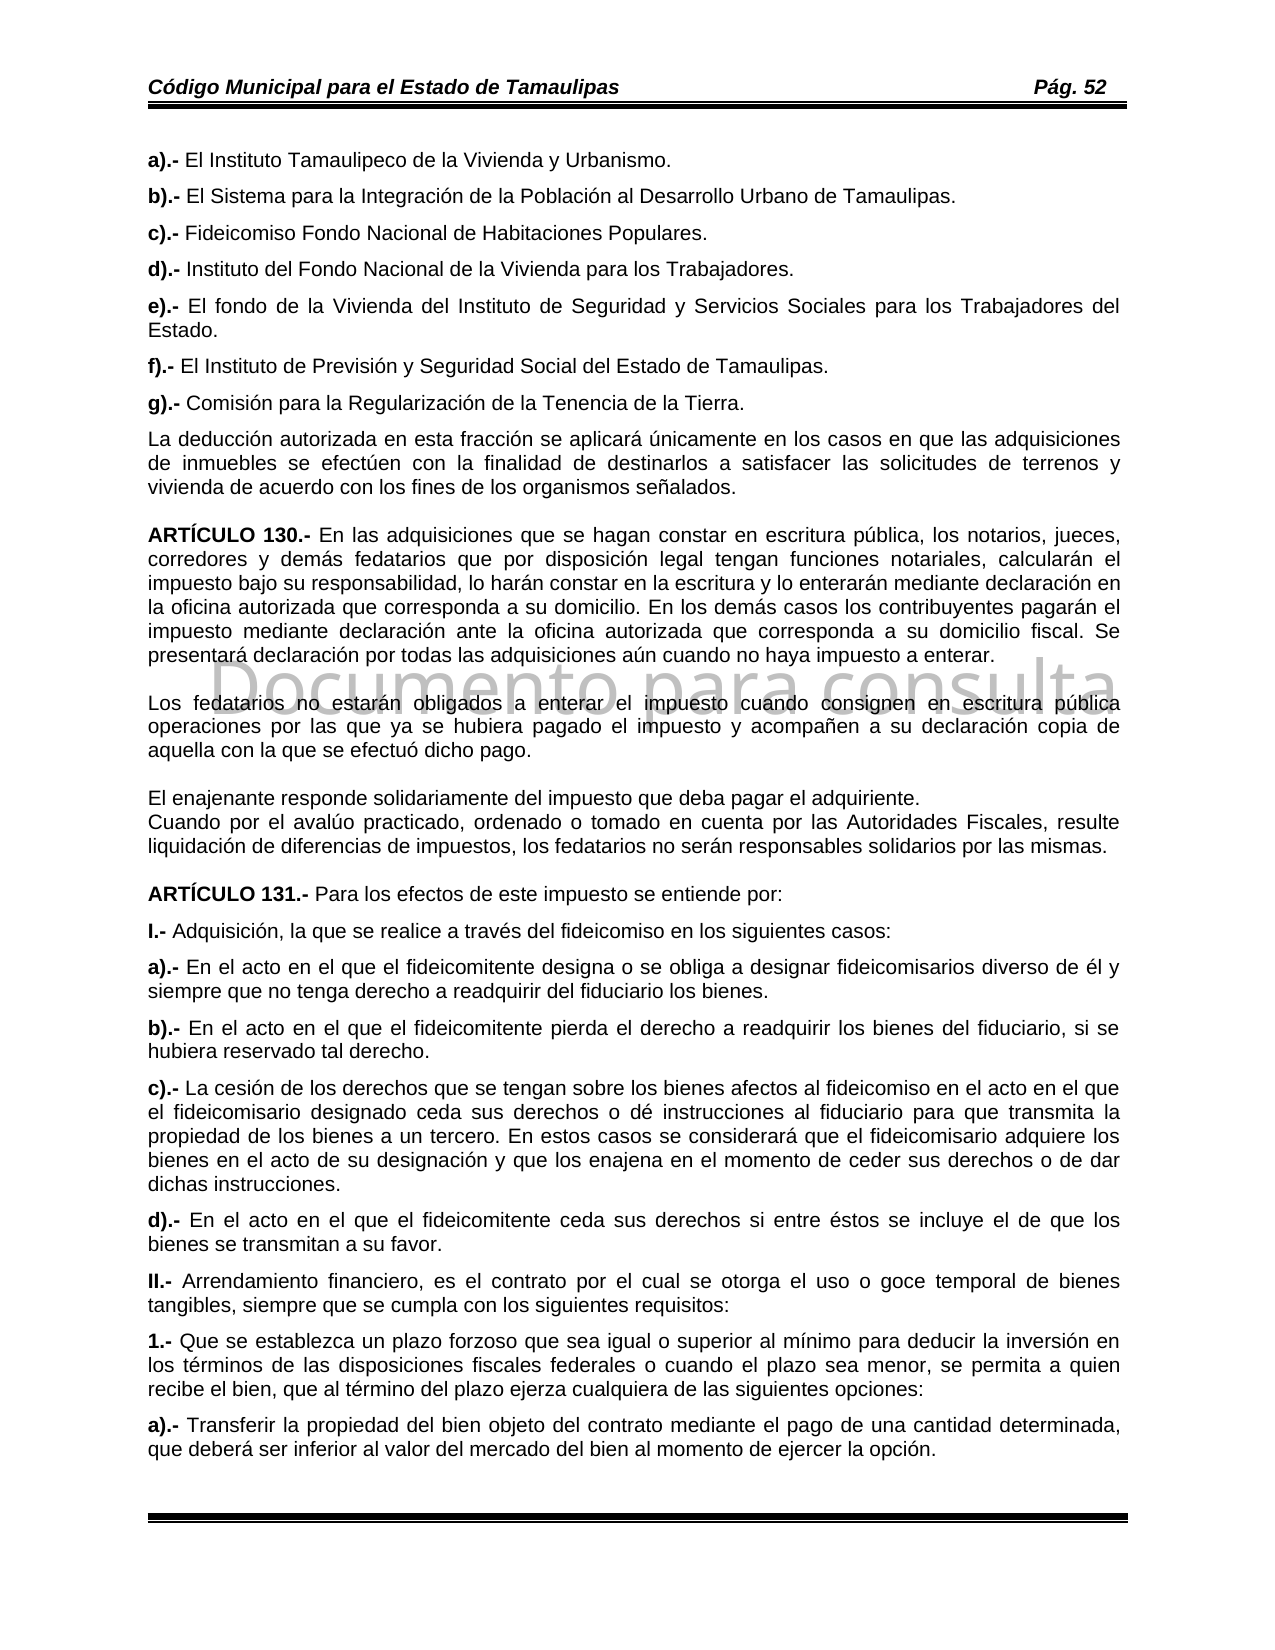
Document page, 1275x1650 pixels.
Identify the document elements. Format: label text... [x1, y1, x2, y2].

text 1.- Que se establezca un plazo forzoso que sea igual o superior al mínimo para deducir la inversión en los términos de las disposiciones fiscales federales o cuando el plazo sea menor, se permita a quien recibe el bien, que al término del plazo ejerza cualquiera de las siguientes opciones: [148, 1329, 1122, 1401]
text b).- El Sistema para la Integración de la Población al Desarrollo Urbano de Tamaulipas. [148, 184, 1122, 208]
text La deducción autorizada en esta fracción se aplicará únicamente en los casos en que las adquisiciones de inmuebles se efectúen con la finalidad de destinarlos a satisfacer las solicitudes de terrenos y vivienda de acuerdo con los fines de los organismos señalados. [148, 427, 1122, 499]
text I.- Adquisición, la que se realice a través del fideicomiso en los siguientes casos: [148, 918, 1122, 942]
text Los fedatarios no estarán obligados a enterar el impuesto cuando consignen en escritura pública operaciones por las que ya se hubiera pagado el impuesto y acompañen a su declaración copia de aquella con la que se efectuó dicho pago. [148, 690, 1122, 762]
text b).- En el acto en el que el fideicomitente pierda el derecho a readquirir los bienes del fiduciario, si se hubiera reservado tal derecho. [148, 1015, 1122, 1063]
text g).- Comisión para la Regularización de la Tenencia de la Tierra. [148, 390, 1122, 414]
text Cuando por el avalúo practicado, ordenado o tomado en cuenta por las Autoridades Fiscales, resulte liquidación de diferencias de impuestos, los fedatarios no serán responsables solidarios por las mismas. [148, 810, 1122, 858]
text e).- El fondo de la Vivienda del Instituto de Seguridad y Servicios Sociales para los Trabajadores del Estado. [148, 293, 1122, 341]
text a).- Transferir la propiedad del bien objeto del contrato mediante el pago de una cantidad determinada, que deberá ser inferior al valor del mercado del bien al momento de ejercer la opción. [148, 1413, 1122, 1461]
text El enajenante responde solidariamente del impuesto que deba pagar el adquiriente. [148, 786, 1122, 810]
text d).- En el acto en el que el fideicomitente ceda sus derechos si entre éstos se incluye el de que los bienes se transmitan a su favor. [148, 1208, 1122, 1256]
text a).- El Instituto Tamaulipeco de la Vivienda y Urbanismo. [148, 148, 1122, 172]
text d).- Instituto del Fondo Nacional de la Vivienda para los Trabajadores. [148, 257, 1122, 281]
text c).- La cesión de los derechos que se tengan sobre los bienes afectos al fideicomiso en el acto en el que el fideicomisario designado ceda sus derechos o dé instrucciones al fiduciario para que transmita la propiedad de los bienes a un tercero. En estos casos se considerará que el fideicomisario adquiere los bienes en el acto de su designación y que los enajena en el momento de ceder sus derechos o de dar dichas instrucciones. [148, 1076, 1122, 1196]
text a).- En el acto en el que el fideicomitente designa o se obliga a designar fideicomisarios diverso de él y siempre que no tenga derecho a readquirir del fiduciario los bienes. [148, 955, 1122, 1003]
text ARTÍCULO 130.- En las adquisiciones que se hagan constar en escritura pública, los notarios, jueces, corredores y demás fedatarios que por disposición legal tengan funciones notariales, calcularán el impuesto bajo su responsabilidad, lo harán constar en la escritura y lo enterarán mediante declaración en la oficina autorizada que corresponda a su domicilio. En los demás casos los contribuyentes pagarán el impuesto mediante declaración ante la oficina autorizada que corresponda a su domicilio fiscal. Se presentará declaración por todas las adquisiciones aún cuando no haya impuesto a enterar. [148, 523, 1122, 666]
text II.- Arrendamiento financiero, es el contrato por el cual se otorga el uso o goce temporal de bienes tangibles, siempre que se cumpla con los siguientes requisitos: [148, 1268, 1122, 1316]
text c).- Fideicomiso Fondo Nacional de Habitaciones Populares. [148, 221, 1122, 244]
text f).- El Instituto de Previsión y Seguridad Social del Estado de Tamaulipas. [148, 354, 1122, 378]
text ARTÍCULO 131.- Para los efectos de este impuesto se entiende por: [148, 882, 1122, 906]
